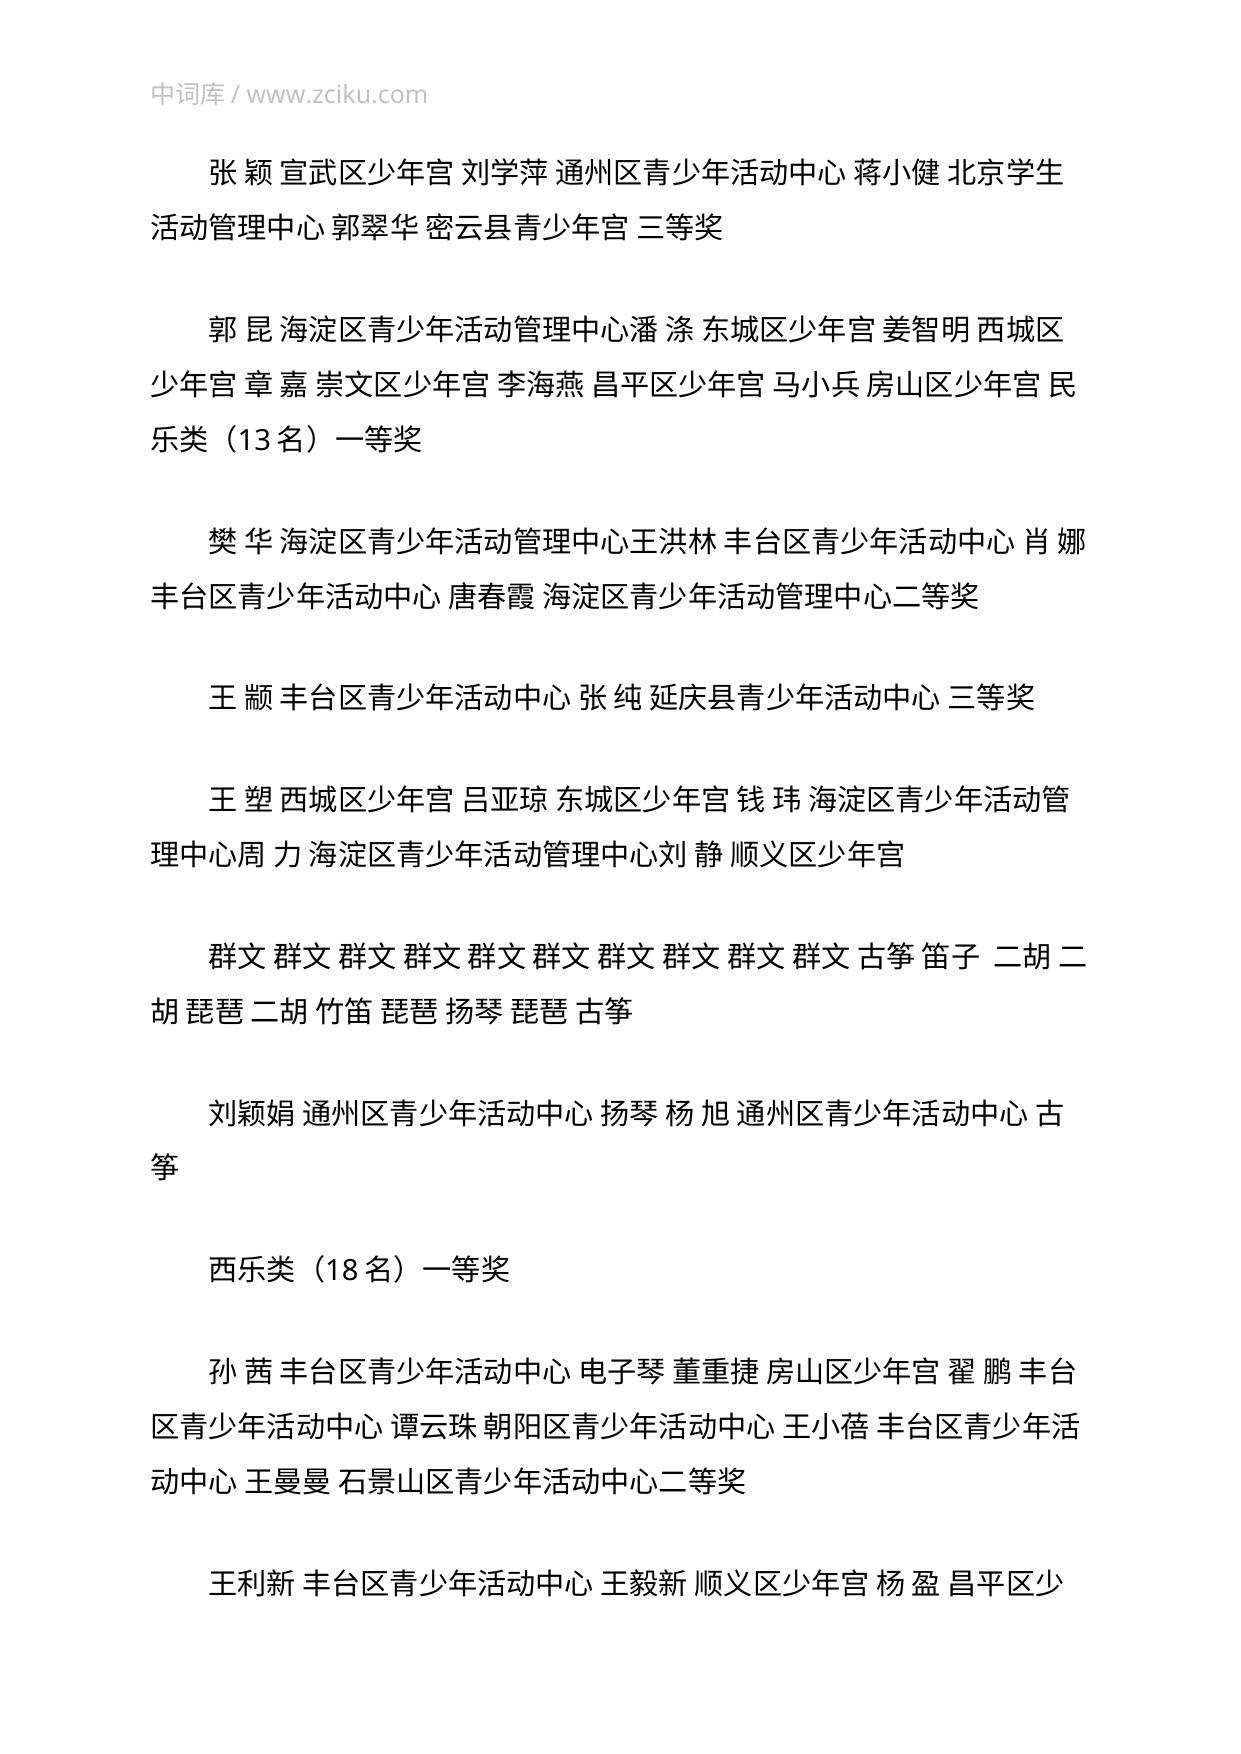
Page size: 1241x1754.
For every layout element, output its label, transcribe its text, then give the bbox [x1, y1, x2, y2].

text 孙 茜 丰台区青少年活动中心 电子琴 董重捷 房山区少年宫 翟 鹏 丰台区青少年活动中心 谭云珠 朝阳区青少年活动中心 王小蓓 丰台区青少年活动中心 王曼曼 石景山区青少年活动中心二等奖 [150, 1349, 1090, 1501]
text 刘颖娟 通州区青少年活动中心 扬琴 杨 旭 通州区青少年活动中心 古筝 [150, 1090, 1090, 1187]
text 张 颖 宣武区少年宫 刘学萍 通州区青少年活动中心 蒋小健 北京学生活动管理中心 郭翠华 密云县青少年宫 三等奖 [150, 150, 1090, 247]
text 樊 华 海淀区青少年活动管理中心王洪林 丰台区青少年活动中心 肖 娜 丰台区青少年活动中心 唐春霞 海淀区青少年活动管理中心二等奖 [150, 518, 1090, 616]
text 王 颛 丰台区青少年活动中心 张 纯 延庆县青少年活动中心 三等奖 [150, 675, 1090, 717]
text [150, 1560, 1090, 1603]
text 西乐类（18名）一等奖 [150, 1247, 1090, 1289]
text 王 塑 西城区少年宫 吕亚琼 东城区少年宫 钱 玮 海淀区青少年活动管理中心周 力 海淀区青少年活动管理中心刘 静 顺义区少年宫 [150, 777, 1090, 874]
text 群文 群文 群文 群文 群文 群文 群文 群文 群文 群文 古筝 笛子 二胡 二胡 琵琶 二胡 竹笛 琵琶 扬琴 琵琶 古筝 [150, 933, 1090, 1031]
text 郭 昆 海淀区青少年活动管理中心潘 涤 东城区少年宫 姜智明 西城区少年宫 章 嘉 崇文区少年宫 李海燕 昌平区少年宫 马小兵 房山区少年宫 民乐类（13名）一等奖 [150, 307, 1090, 459]
